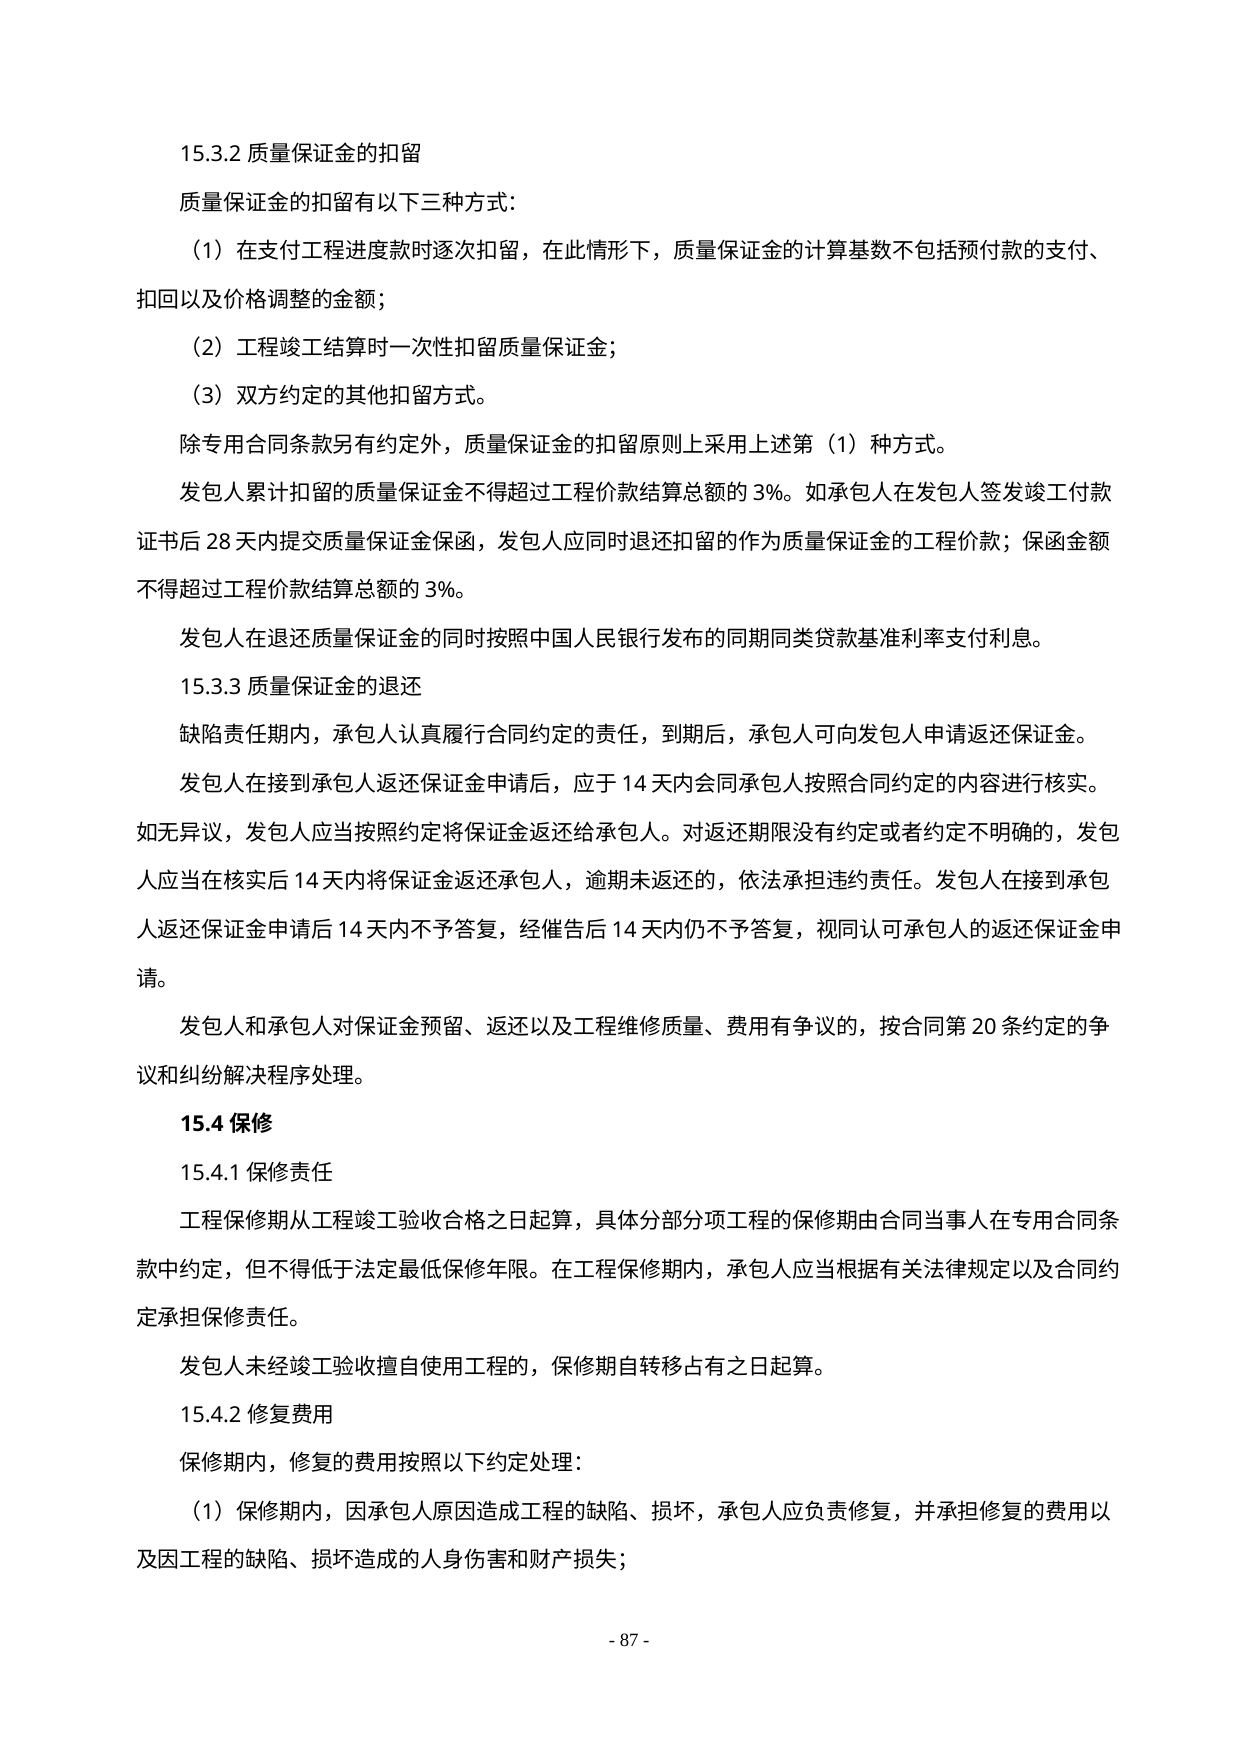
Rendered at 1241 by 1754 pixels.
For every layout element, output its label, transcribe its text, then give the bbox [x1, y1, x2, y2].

text 15.3.3 质量保证金的退还 [136, 669, 1122, 701]
subtitle 15.4 保修 [136, 1106, 1122, 1138]
text 15.3.2 质量保证金的扣留 [136, 136, 1122, 168]
text 工程保修期从工程竣工验收合格之日起算，具体分部分项工程的保修期由合同当事人在专用合同条款中约定，但不得低于法定最低保修年限。在工程保修期内，承包人应当根据有关法律规定以及合同约定承担保修责任。 [136, 1202, 1122, 1332]
text 发包人和承包人对保证金预留、返还以及工程维修质量、费用有争议的，按合同第20条约定的争议和纠纷解决程序处理。 [136, 1009, 1122, 1090]
text 发包人未经竣工验收擅自使用工程的，保修期自转移占有之日起算。 [136, 1348, 1122, 1381]
text （2）工程竣工结算时一次性扣留质量保证金； [136, 329, 1122, 362]
text （1）在支付工程进度款时逐次扣留，在此情形下，质量保证金的计算基数不包括预付款的支付、扣回以及价格调整的金额； [136, 232, 1122, 314]
text 15.4.2 修复费用 [136, 1397, 1122, 1429]
text 发包人在退还质量保证金的同时按照中国人民银行发布的同期同类贷款基准利率支付利息。 [136, 620, 1122, 653]
text （3）双方约定的其他扣留方式。 [136, 378, 1122, 410]
text 15.4.1保修责任 [136, 1154, 1122, 1187]
text 除专用合同条款另有约定外，质量保证金的扣留原则上采用上述第（1）种方式。 [136, 426, 1122, 459]
text 发包人在接到承包人返还保证金申请后，应于14天内会同承包人按照合同约定的内容进行核实。如无异议，发包人应当按照约定将保证金返还给承包人。对返还期限没有约定或者约定不明确的，发包人应当在核实后14天内将保证金返还承包人，逾期未返还的，依法承担违约责任。发包人在接到承包人返还保证金申请后14天内不予答复，经催告后14天内仍不予答复，视同认可承包人的返还保证金申请。 [136, 765, 1122, 993]
text 发包人累计扣留的质量保证金不得超过工程价款结算总额的3%。如承包人在发包人签发竣工付款证书后28天内提交质量保证金保函，发包人应同时退还扣留的作为质量保证金的工程价款；保函金额不得超过工程价款结算总额的3%。 [136, 474, 1122, 604]
text 保修期内，修复的费用按照以下约定处理： [136, 1445, 1122, 1477]
text 缺陷责任期内，承包人认真履行合同约定的责任，到期后，承包人可向发包人申请返还保证金。 [136, 717, 1122, 749]
text （1）保修期内，因承包人原因造成工程的缺陷、损坏，承包人应负责修复，并承担修复的费用以及因工程的缺陷、损坏造成的人身伤害和财产损失； [136, 1493, 1122, 1574]
text 质量保证金的扣留有以下三种方式： [136, 184, 1122, 217]
